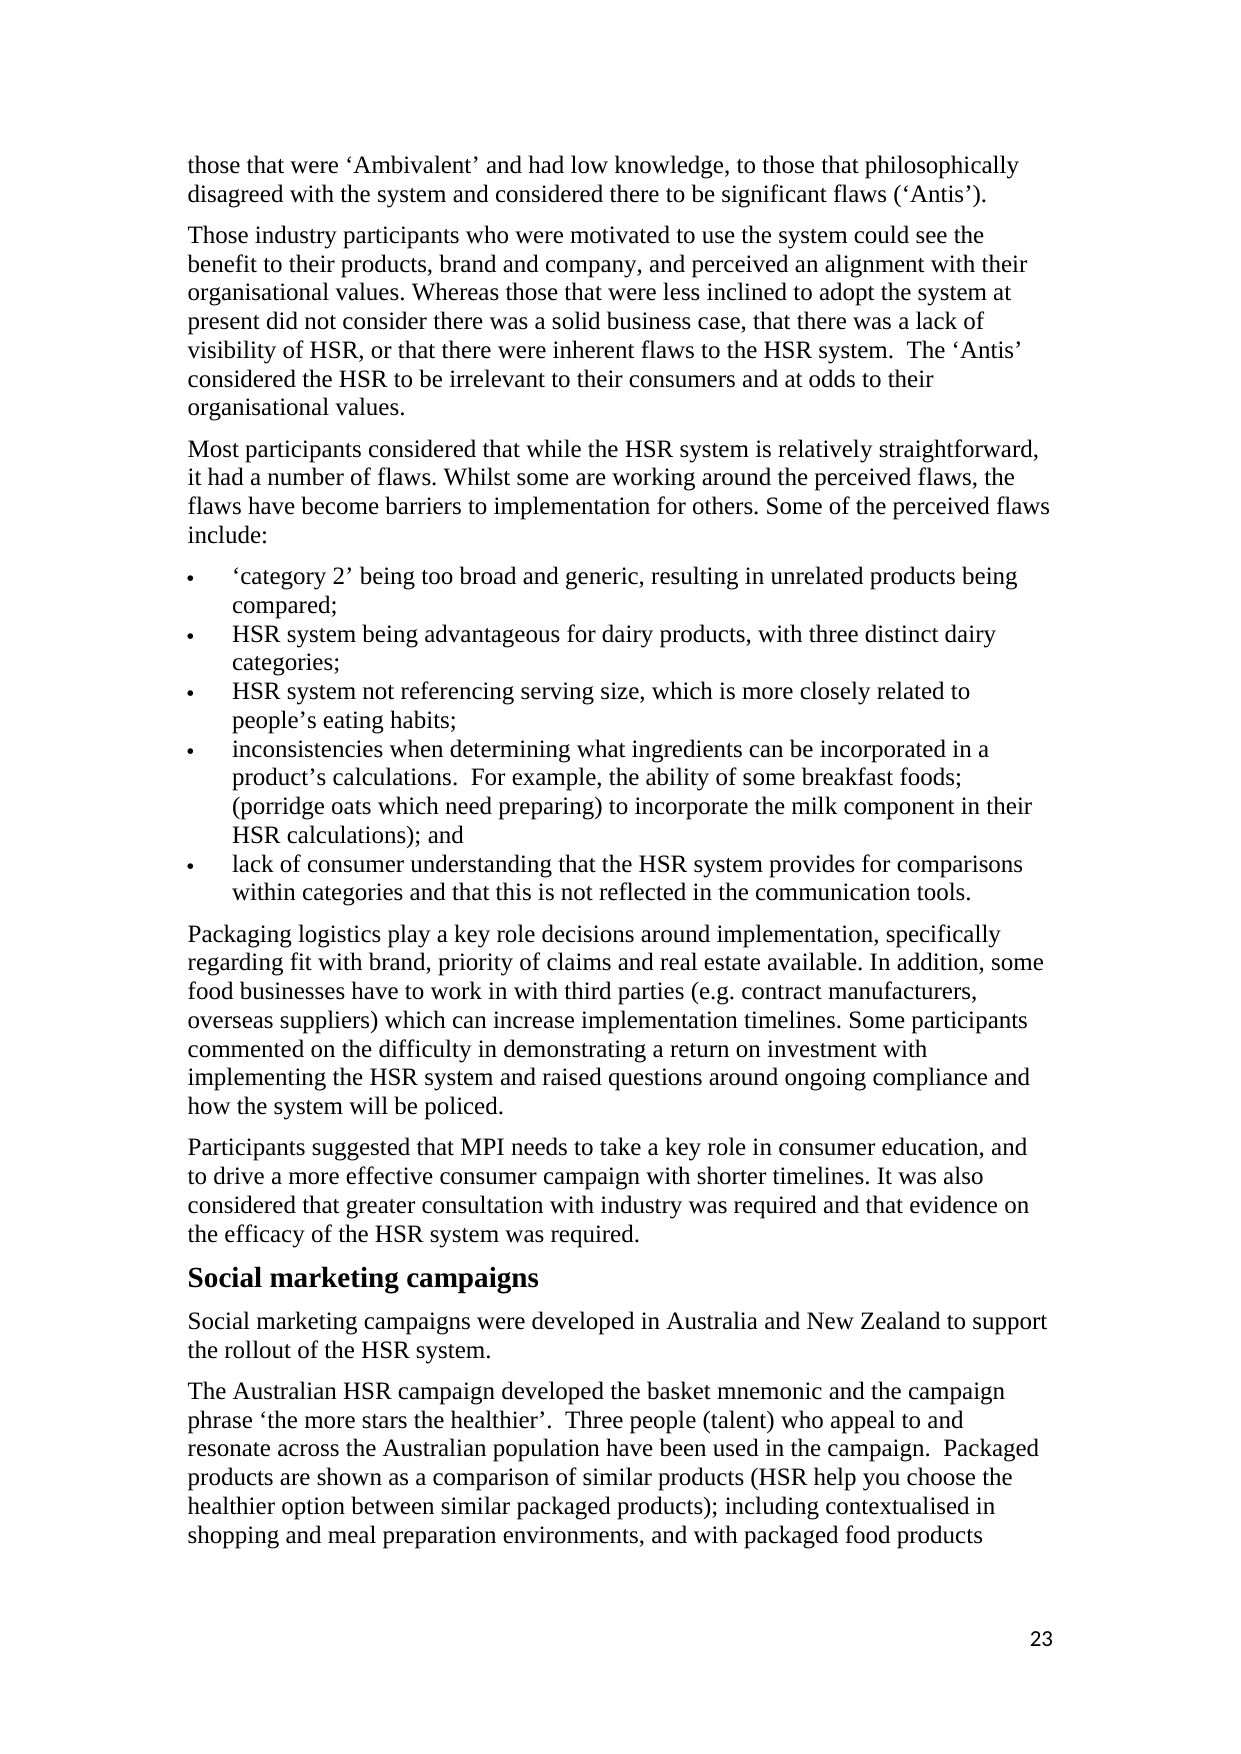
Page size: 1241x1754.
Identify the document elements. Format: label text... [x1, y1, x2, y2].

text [187, 1376, 1053, 1548]
list lack of consumer understanding that the HSR system provides for comparisons within categories and that this is not reflected in the communication tools. [187, 849, 1053, 906]
list HSR system not referencing serving size, which is more closely related to people’s eating habits; [187, 676, 1053, 734]
text Social marketing campaigns were developed in Australia and New Zealand to support the rollout of the HSR system. [187, 1306, 1053, 1363]
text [187, 150, 1053, 207]
text Those industry participants who were motivated to use the system could see the benefit to their products, brand and company, and perceived an alignment with their organisational values. Whereas those that were less inclined to adopt the system at present did not consider there was a solid business case, that there was a lack of visibility of HSR, or that there were inherent flaws to the HSR system. The ‘Antis’ considered the HSR to be irrelevant to their consumers and at odds to their organisational values. [187, 220, 1053, 421]
text Participants suggested that MPI needs to take a key role in consumer education, and to drive a more effective consumer campaign with shorter timelines. It was also considered that greater consultation with industry was required and that evidence on the efficacy of the HSR system was required. [187, 1132, 1053, 1247]
text Most participants considered that while the HSR system is relatively straightforward, it had a number of flaws. Whilst some are working around the perceived flaws, the flaws have become barriers to implementation for others. Some of the perceived flaws include: [187, 434, 1053, 549]
list ‘category 2’ being too broad and generic, resulting in unrelated products being compared; [187, 561, 1053, 619]
text Packaging logistics play a key role decisions around implementation, specifically regarding fit with brand, priority of claims and real estate available. In addition, some food businesses have to work in with third parties (e.g. contract manufacturers, overseas suppliers) which can increase implementation timelines. Some participants commented on the difficulty in demonstrating a return on investment with implementing the HSR system and raised questions around ongoing compliance and how the system will be policed. [187, 919, 1053, 1120]
subtitle Social marketing campaigns [187, 1260, 1053, 1293]
list inconsistencies when determining what ingredients can be incorporated in a product’s calculations. For example, the ability of some breakfast foods; (porridge oats which need preparing) to incorporate the milk component in their HSR calculations); and [187, 734, 1053, 849]
list HSR system being advantageous for dairy products, with three distinct dairy categories; [187, 619, 1053, 676]
